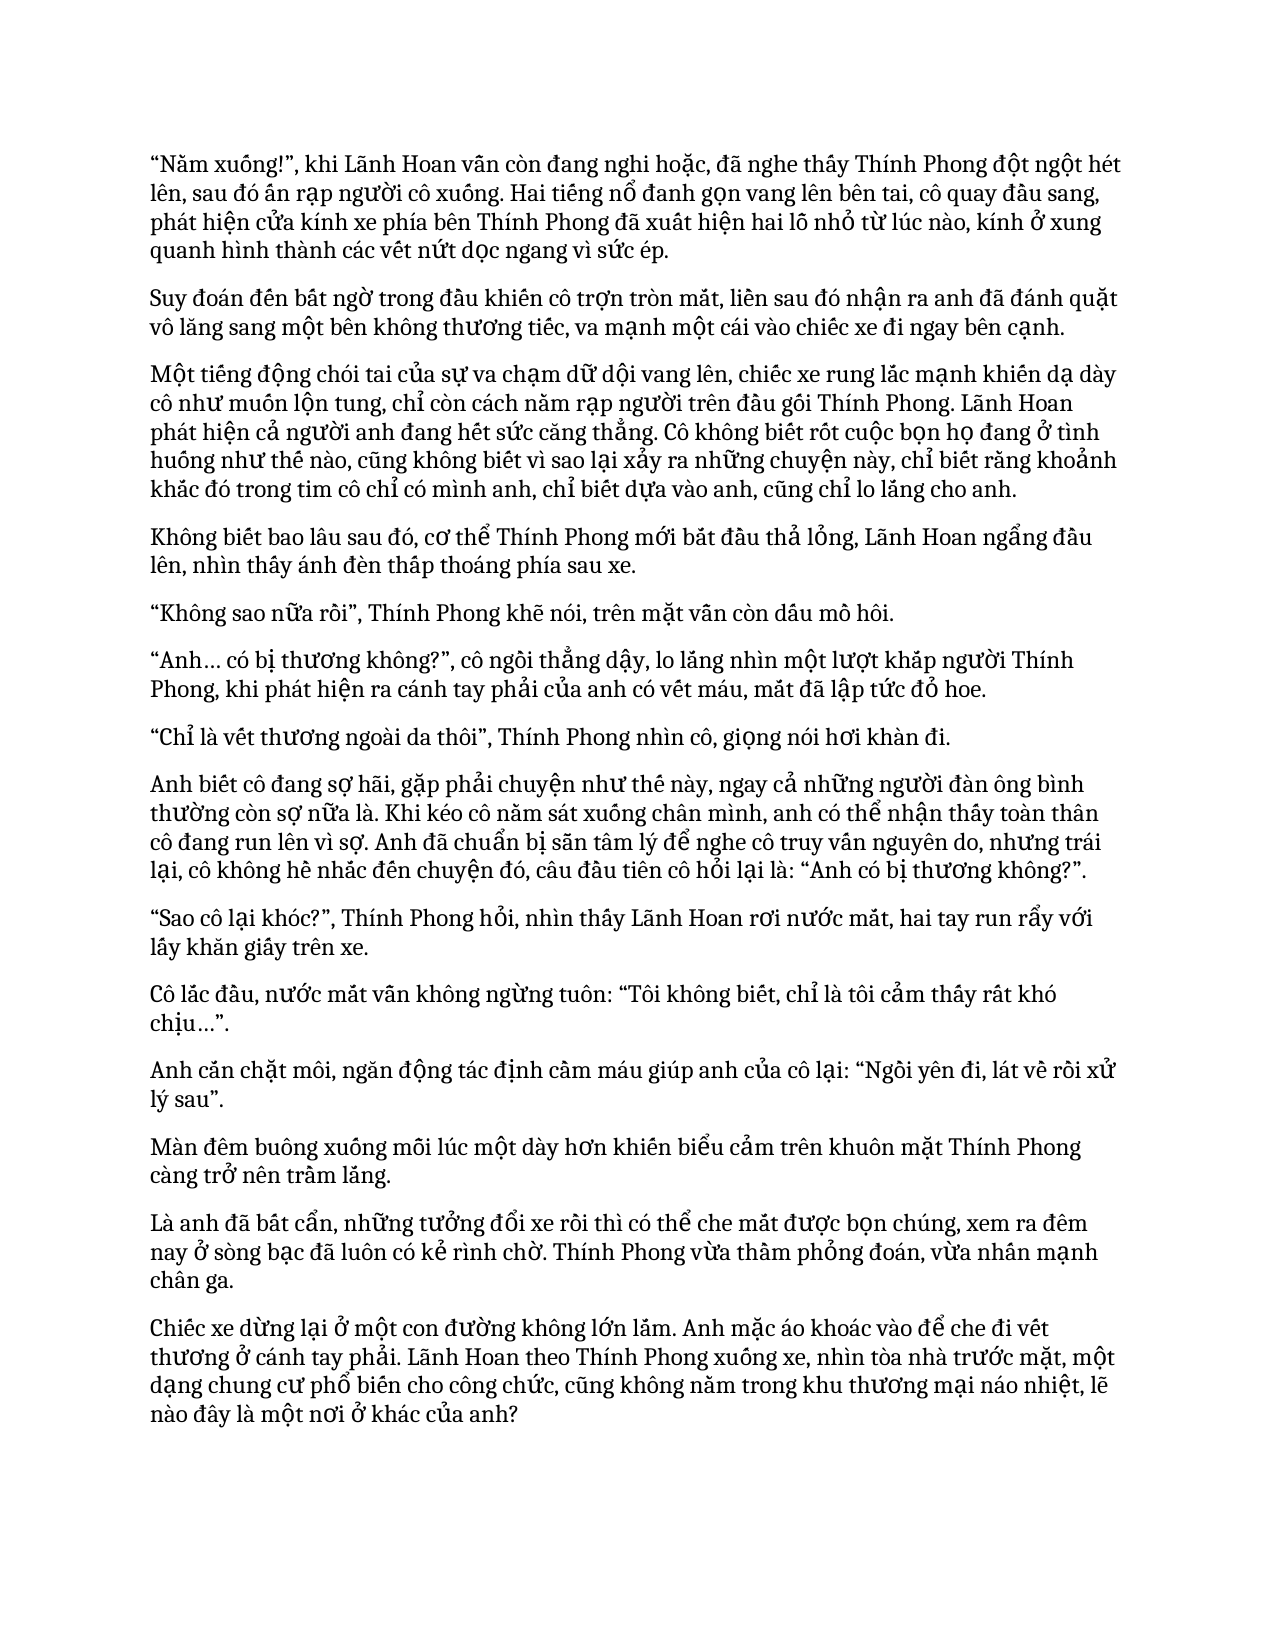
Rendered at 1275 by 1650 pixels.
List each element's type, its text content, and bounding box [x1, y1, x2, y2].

text Chiếc xe dừng lại ở một con đường không lớn lắm. Anh mặc áo khoác vào để che đi vết thương ở cánh tay phải. Lãnh Hoan theo Thính Phong xuống xe, nhìn tòa nhà trước mặt, một dạng chung cư phổ biến cho công chức, cũng không nằm trong khu thương mại náo nhiệt, lẽ nào đây là một nơi ở khác của anh? [150, 1314, 1125, 1429]
text Anh biết cô đang sợ hãi, gặp phải chuyện như thế này, ngay cả những người đàn ông bình thường còn sợ nữa là. Khi kéo cô nằm sát xuống chân mình, anh có thể nhận thấy toàn thân cô đang run lên vì sợ. Anh đã chuẩn bị sẵn tâm lý để nghe cô truy vấn nguyên do, nhưng trái lại, cô không hề nhắc đến chuyện đó, câu đầu tiên cô hỏi lại là: “Anh có bị thương không?”. [150, 770, 1125, 885]
text Cô lắc đầu, nước mắt vẫn không ngừng tuôn: “Tôi không biết, chỉ là tôi cảm thấy rất khó chịu…”. [150, 980, 1125, 1037]
text “Anh… có bị thương không?”, cô ngồi thẳng dậy, lo lắng nhìn một lượt khắp người Thính Phong, khi phát hiện ra cánh tay phải của anh có vết máu, mắt đã lập tức đỏ hoe. [150, 646, 1125, 704]
text “Sao cô lại khóc?”, Thính Phong hỏi, nhìn thấy Lãnh Hoan rơi nước mắt, hai tay run rẩy với lấy khăn giấy trên xe. [150, 904, 1125, 961]
text Không biết bao lâu sau đó, cơ thể Thính Phong mới bắt đầu thả lỏng, Lãnh Hoan ngẩng đầu lên, nhìn thấy ánh đèn thấp thoáng phía sau xe. [150, 522, 1125, 580]
text Một tiếng động chói tai của sự va chạm dữ dội vang lên, chiếc xe rung lắc mạnh khiến dạ dày cô như muốn lộn tung, chỉ còn cách nằm rạp người trên đầu gối Thính Phong. Lãnh Hoan phát hiện cả người anh đang hết sức căng thẳng. Cô không biết rốt cuộc bọn họ đang ở tình huống như thế nào, cũng không biết vì sao lại xảy ra những chuyện này, chỉ biết rằng khoảnh khắc đó trong tim cô chỉ có mình anh, chỉ biết dựa vào anh, cũng chỉ lo lắng cho anh. [150, 360, 1125, 504]
text “Không sao nữa rồi”, Thính Phong khẽ nói, trên mặt vẫn còn dấu mồ hôi. [150, 599, 1125, 627]
text Anh cắn chặt môi, ngăn động tác định cầm máu giúp anh của cô lại: “Ngồi yên đi, lát về rồi xử lý sau”. [150, 1056, 1125, 1114]
text Màn đêm buông xuống mỗi lúc một dày hơn khiến biểu cảm trên khuôn mặt Thính Phong càng trở nên trầm lắng. [150, 1132, 1125, 1190]
text Suy đoán đến bất ngờ trong đầu khiến cô trợn tròn mắt, liền sau đó nhận ra anh đã đánh quặt vô lăng sang một bên không thương tiếc, va mạnh một cái vào chiếc xe đi ngay bên cạnh. [150, 284, 1125, 341]
text “Nằm xuống!”, khi Lãnh Hoan vẫn còn đang nghi hoặc, đã nghe thấy Thính Phong đột ngột hét lên, sau đó ấn rạp người cô xuống. Hai tiếng nổ đanh gọn vang lên bên tai, cô quay đầu sang, phát hiện cửa kính xe phía bên Thính Phong đã xuất hiện hai lỗ nhỏ từ lúc nào, kính ở xung quanh hình thành các vết nứt dọc ngang vì sức ép. [150, 150, 1125, 265]
text Là anh đã bất cẩn, những tưởng đổi xe rồi thì có thể che mắt được bọn chúng, xem ra đêm nay ở sòng bạc đã luôn có kẻ rình chờ. Thính Phong vừa thầm phỏng đoán, vừa nhấn mạnh chân ga. [150, 1209, 1125, 1295]
text “Chỉ là vết thương ngoài da thôi”, Thính Phong nhìn cô, giọng nói hơi khàn đi. [150, 722, 1125, 751]
